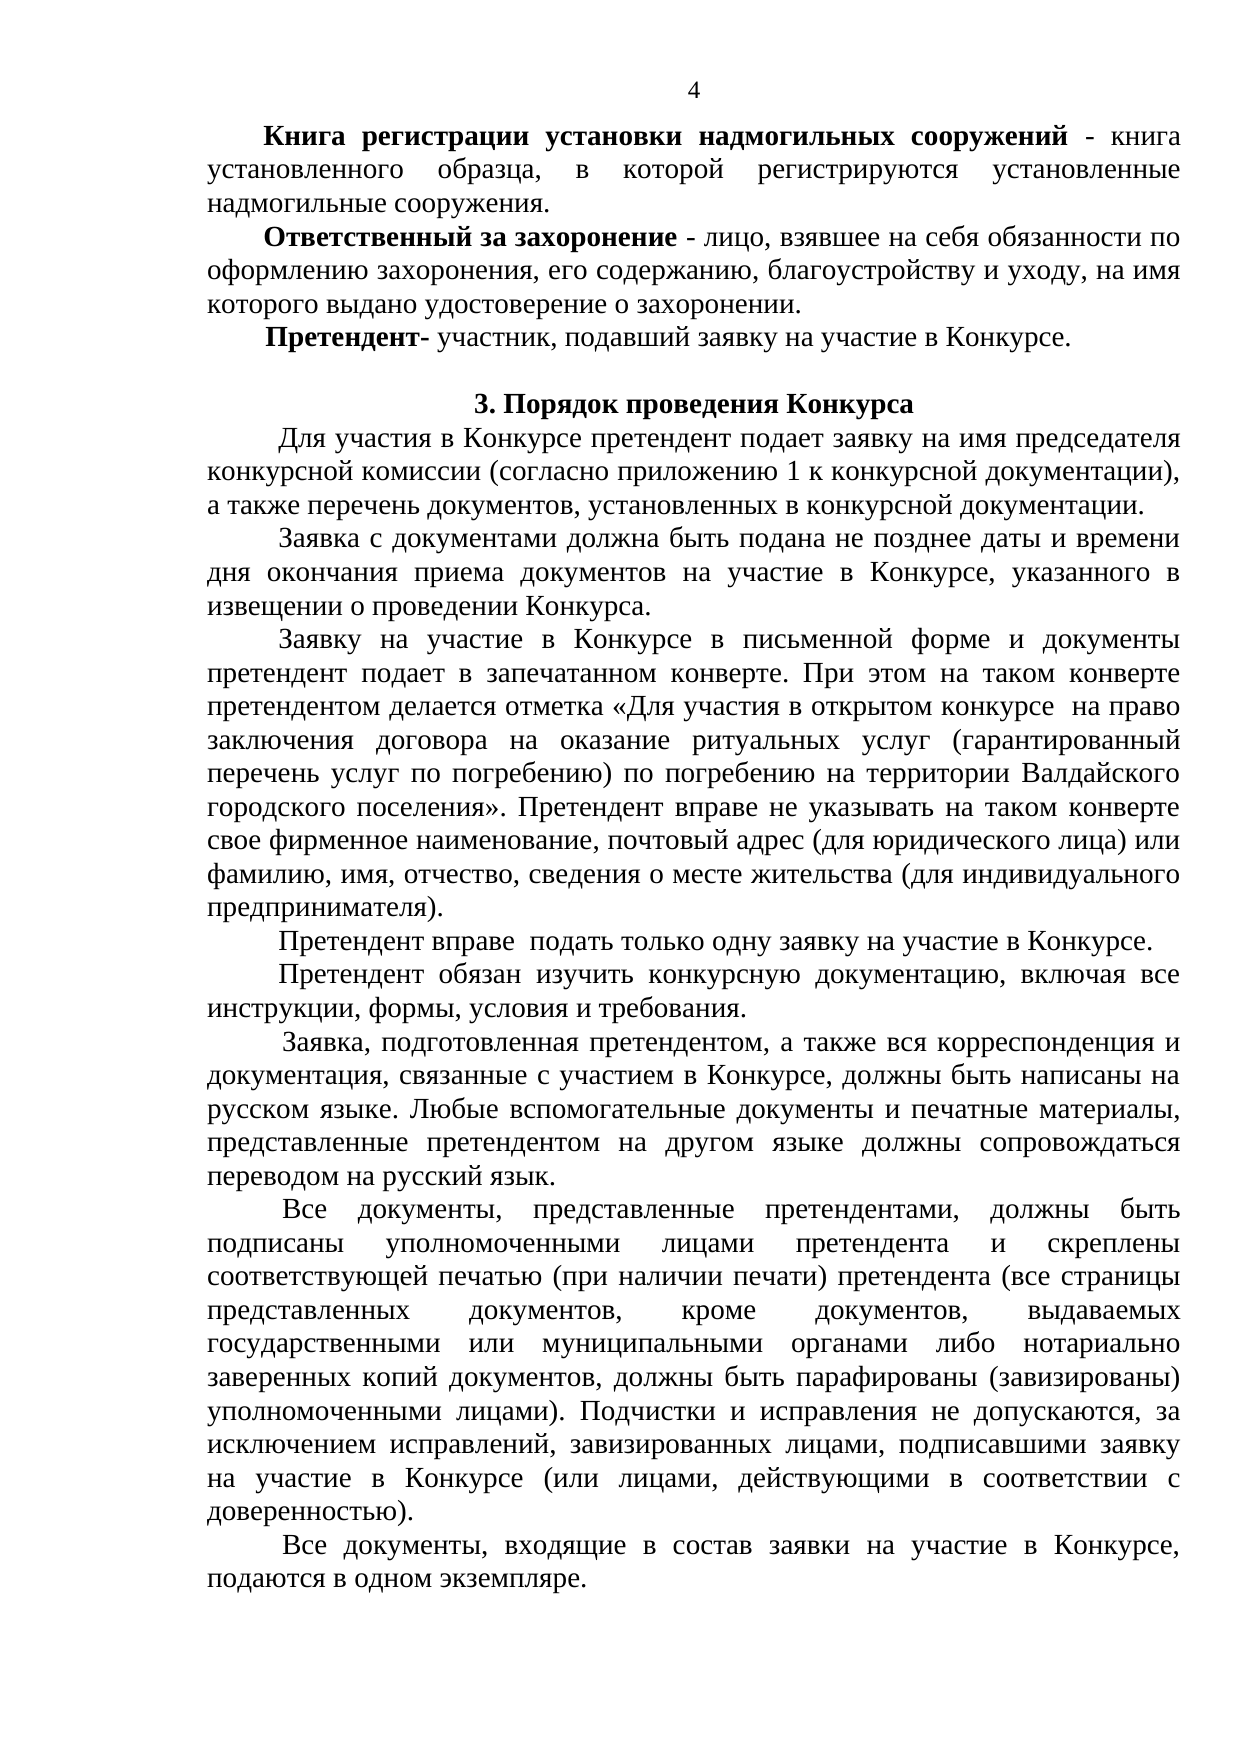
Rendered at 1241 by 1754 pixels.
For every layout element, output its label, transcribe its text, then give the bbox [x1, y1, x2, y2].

text Заявка, подготовленная претендентом, а также вся корреспонденция и документация, связанные с участием в Конкурсе, должны быть написаны на русском языке. Любые вспомогательные документы и печатные материалы, представленные претендентом на другом языке должны сопровождаться переводом на русский язык. [207, 1024, 1181, 1191]
text Все документы, представленные претендентами, должны быть подписаны уполномоченными лицами претендента и скреплены соответствующей печатью (при наличии печати) претендента (все страницы представленных документов, кроме документов, выдаваемых государственными или муниципальными органами либо нотариально заверенных копий документов, должны быть парафированы (завизированы) уполномоченными лицами). Подчистки и исправления не допускаются, за исключением исправлений, завизированных лицами, подписавшими заявку на участие в Конкурсе (или лицами, действующими в соответствии с доверенностью). [207, 1191, 1181, 1527]
text Претендент обязан изучить конкурсную документацию, включая все инструкции, формы, условия и требования. [207, 957, 1181, 1024]
text Претендент вправе подать только одну заявку на участие в Конкурсе. [207, 923, 1181, 957]
text Заявка с документами должна быть подана не позднее даты и времени дня окончания приема документов на участие в Конкурсе, указанного в извещении о проведении Конкурса. [207, 521, 1181, 621]
text Ответственный за захоронение - лицо, взявшее на себя обязанности по оформлению захоронения, его содержанию, благоустройству и уходу, на имя которого выдано удостоверение о захоронении. [207, 219, 1181, 319]
text Для участия в Конкурсе претендент подает заявку на имя председателя конкурсной комиссии (согласно приложению 1 к конкурсной документации), а также перечень документов, установленных в конкурсной документации. [207, 420, 1181, 521]
text Все документы, входящие в состав заявки на участие в Конкурсе, подаются в одном экземпляре. [207, 1527, 1181, 1594]
text 3. Порядок проведения Конкурса [207, 386, 1181, 420]
text Заявку на участие в Конкурсе в письменной форме и документы претендент подает в запечатанном конверте. При этом на таком конверте претендентом делается отметка «Для участия в открытом конкурсе на право заключения договора на оказание ритуальных услуг (гарантированный перечень услуг по погребению) по погребению на территории Валдайского городского поселения». Претендент вправе не указывать на таком конверте свое фирменное наименование, почтовый адрес (для юридического лица) или фамилию, имя, отчество, сведения о месте жительства (для индивидуального предпринимателя). [207, 621, 1181, 923]
text Претендент- участник, подавший заявку на участие в Конкурсе. [207, 319, 1181, 353]
text Книга регистрации установки надмогильных сооружений - книга установленного образца, в которой регистрируются установленные надмогильные сооружения. [207, 118, 1181, 219]
